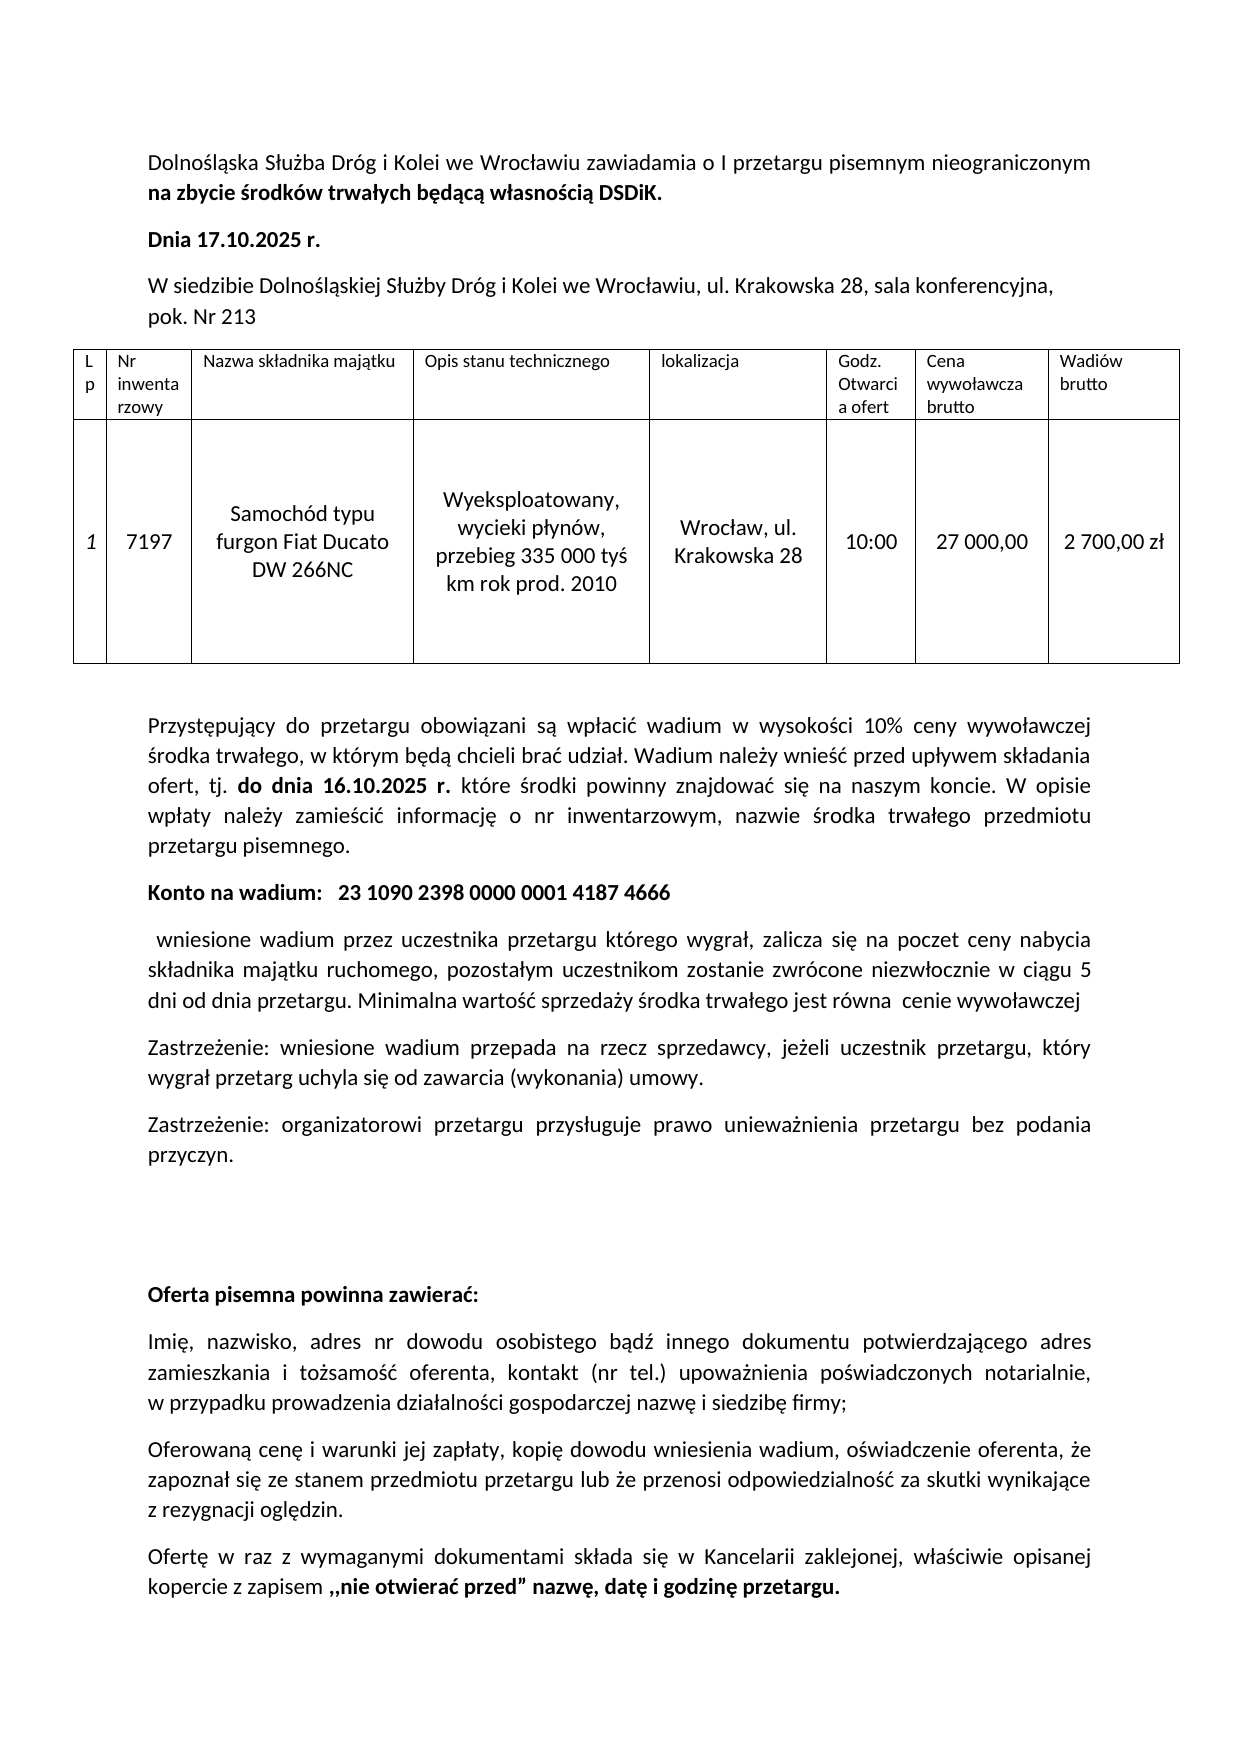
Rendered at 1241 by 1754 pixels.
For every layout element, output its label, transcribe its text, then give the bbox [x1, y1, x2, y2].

text Oferowaną cenę i warunki jej zapłaty, kopię dowodu wniesienia wadium, oświadczenie oferenta, że zapoznał się ze stanem przedmiotu przetargu lub że przenosi odpowiedzialność za skutki wynikające z rezygnacji oględzin. [148, 1435, 1093, 1523]
text Dnia 17.10.2025 r. [148, 225, 1093, 253]
text wniesione wadium przez uczestnika przetargu którego wygrał, zalicza się na poczet ceny nabycia składnika majątku ruchomego, pozostałym uczestnikom zostanie zwrócone niezwłocznie w ciągu 5 dni od dnia przetargu. Minimalna wartość sprzedaży środka trwałego jest równa cenie wywoławczej [148, 925, 1093, 1014]
text Ofertę w raz z wymaganymi dokumentami składa się w Kancelarii zaklejonej, właściwie opisanej kopercie z zapisem ,,nie otwierać przed” nazwę, datę i godzinę przetargu. [148, 1542, 1093, 1600]
table_cell Wyeksploatowany, wycieki płynów, przebieg 335 000 tyś km rok prod. 2010 [414, 420, 649, 663]
text Przystępujący do przetargu obowiązani są wpłacić wadium w wysokości 10% ceny wywoławczej środka trwałego, w którym będą chcieli brać udział. Wadium należy wnieść przed upływem składania ofert, tj. do dnia 16.10.2025 r. które środki powinny znajdować się na naszym koncie. W opisie wpłaty należy zamieścić informację o nr inwentarzowym, nazwie środka trwałego przedmiotu przetargu pisemnego. [148, 711, 1093, 860]
text Zastrzeżenie: wniesione wadium przepada na rzecz sprzedawcy, jeżeli uczestnik przetargu, który wygrał przetarg uchyla się od zawarcia (wykonania) umowy. [148, 1033, 1093, 1091]
table_header Cena wywoławcza brutto [916, 350, 1048, 418]
table_header Lp [74, 350, 106, 418]
table_header lokalizacja [650, 350, 826, 418]
table_cell 2 700,00 zł [1049, 420, 1179, 663]
text Imię, nazwisko, adres nr dowodu osobistego bądź innego dokumentu potwierdzającego adres zamieszkania i tożsamość oferenta, kontakt (nr tel.) upoważnienia poświadczonych notarialnie, w przypadku prowadzenia działalności gospodarczej nazwę i siedzibę firmy; [148, 1327, 1093, 1416]
table_header Nazwa składnika majątku [192, 350, 413, 418]
table_header Godz. Otwarcia ofert [827, 350, 915, 418]
table_cell 1 [74, 420, 106, 663]
table_cell Wrocław, ul. Krakowska 28 [650, 420, 826, 663]
table_cell 10:00 [827, 420, 915, 663]
table_cell 7197 [107, 420, 191, 663]
table_header Wadiów brutto [1049, 350, 1179, 418]
text Zastrzeżenie: organizatorowi przetargu przysługuje prawo unieważnienia przetargu bez podania przyczyn. [148, 1110, 1093, 1168]
text Konto na wadium: 23 1090 2398 0000 0001 4187 4666 [148, 878, 1093, 907]
text Oferta pisemna powinna zawierać: [148, 1281, 1093, 1309]
text W siedzibie Dolnośląskiej Służby Dróg i Kolei we Wrocławiu, ul. Krakowska 28, sala konferencyjna, pok. Nr 213 [148, 272, 1093, 330]
table_cell Samochód typu furgon Fiat Ducato DW 266NC [192, 420, 413, 663]
text Dolnośląska Służba Dróg i Kolei we Wrocławiu zawiadamia o I przetargu pisemnym nieograniczonym na zbycie środków trwałych będącą własnością DSDiK. [148, 148, 1093, 206]
table_header Opis stanu technicznego [414, 350, 649, 418]
table_header Nr inwentarzowy [107, 350, 191, 418]
table_cell 27 000,00 [916, 420, 1048, 663]
